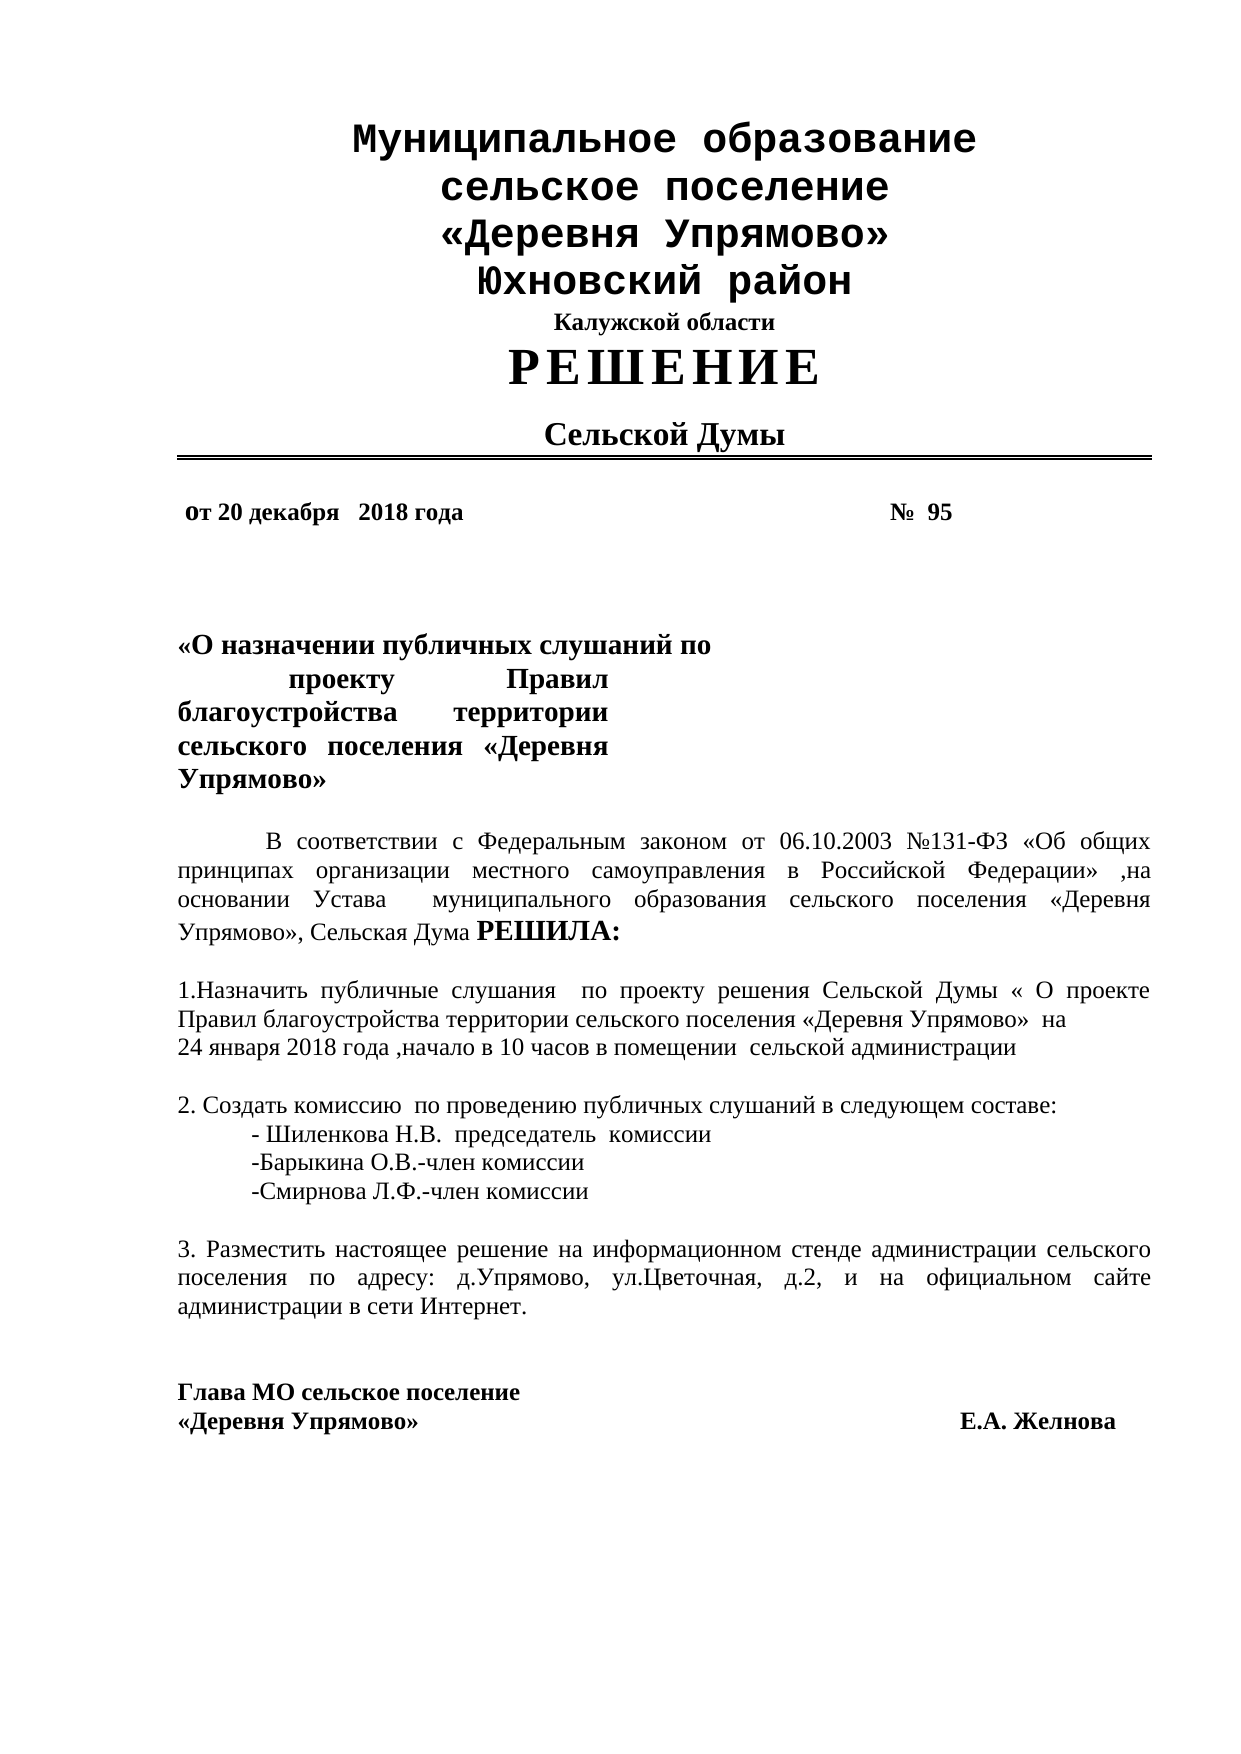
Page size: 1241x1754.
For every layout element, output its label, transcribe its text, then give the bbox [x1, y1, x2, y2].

text от 20 декабря 2018 года № 95 [177, 493, 1152, 527]
text 2. Создать комиссию по проведению публичных слушаний в следующем составе: [177, 1090, 1152, 1119]
text «Деревня Упрямово» Е.А. Желнова [177, 1406, 1152, 1435]
text Глава МО сельское поселение [177, 1377, 1152, 1406]
text ский район [177, 260, 1152, 307]
text 1.Назначить публичные слушания по проекту решения Сельской Думы « О проекте Правил благоустройства территории сельского поселения «Деревня Упрямово» на [177, 975, 1152, 1032]
text «О назначении публичных слушаний по [177, 627, 1152, 661]
text сельское поселение [177, 165, 1152, 212]
text Сельской Думы [177, 415, 1152, 455]
text «Деревня Упрямово» [177, 212, 1152, 260]
text Муниципальное образование [177, 118, 1152, 165]
text - Шиленкова Н.В. председатель комиссии [177, 1119, 1152, 1147]
text -Смирнова Л.Ф.-член комиссии [177, 1176, 1152, 1205]
text 24 января 2018 года ,начало в 10 часов в помещении сельской администрации [177, 1032, 1152, 1061]
text РЕШЕНИЕ [177, 336, 1152, 396]
text Калужской области [177, 307, 1152, 336]
text -Барыкина О.В.-член комиссии [177, 1147, 1152, 1176]
text В соответствии с Федеральным законом от 06.10.2003 №131-ФЗ «Об общих принципах организации местного самоуправления в Российской Федерации» ,на основании Устава муниципального образования сельского поселения «Деревня Упрямово», Сельская Дума РЕШИЛА: [177, 826, 1152, 946]
text 3. Разместить настоящее решение на информационном стенде администрации сельского поселения по адресу: д.Упрямово, ул.Цветочная, д.2, и на официальном сайте администрации в сети Интернет. [177, 1234, 1152, 1320]
text проекту Правил благоустройства территории сельского поселения «Деревня Упрямово» [177, 661, 608, 795]
